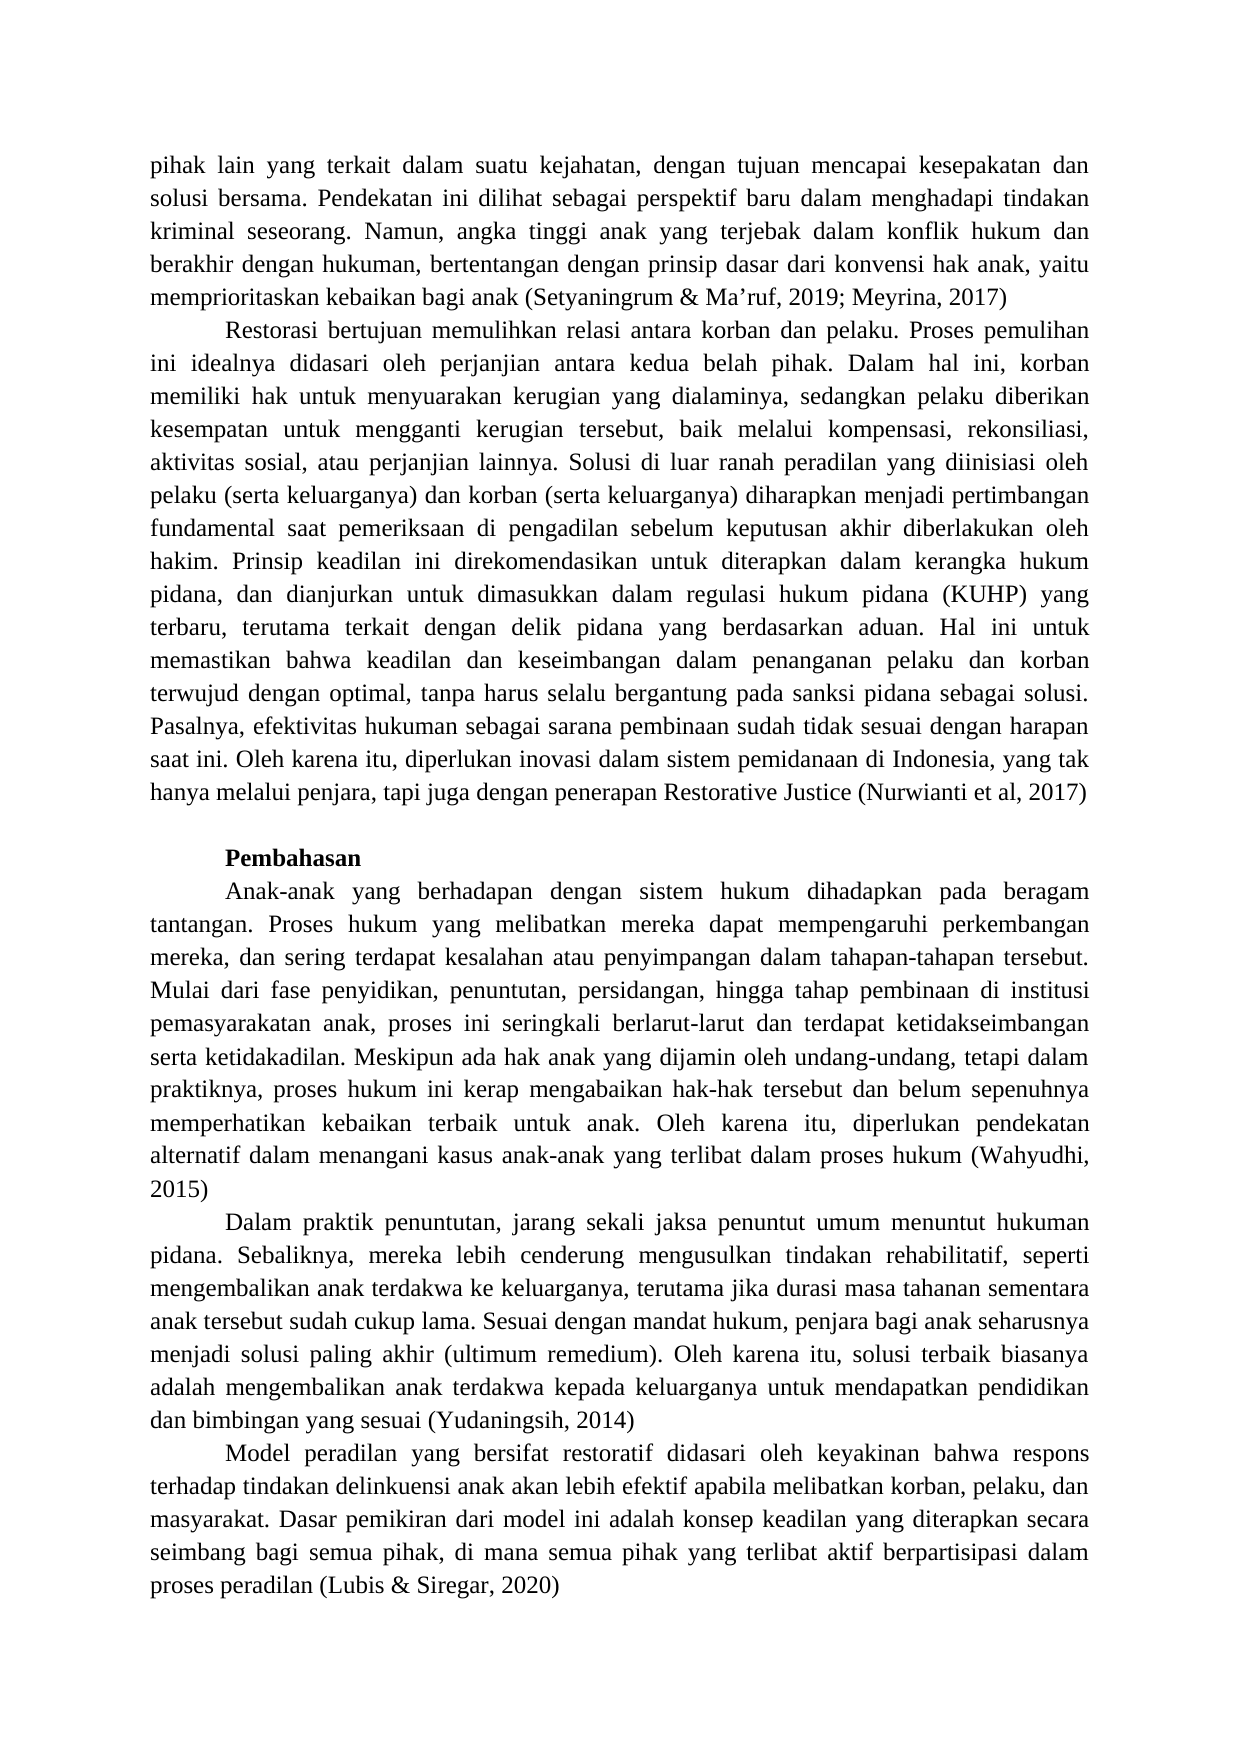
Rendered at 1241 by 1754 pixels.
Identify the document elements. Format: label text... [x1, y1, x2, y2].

text Pembahasan [150, 843, 1090, 872]
text Dalam praktik penuntutan, jarang sekali jaksa penuntut umum menuntut hukuman pidana. Sebaliknya, mereka lebih cenderung mengusulkan tindakan rehabilitatif, seperti mengembalikan anak terdakwa ke keluarganya, terutama jika durasi masa tahanan sementara anak tersebut sudah cukup lama. Sesuai dengan mandat hukum, penjara bagi anak seharusnya menjadi solusi paling akhir (ultimum remedium). Oleh karena itu, solusi terbaik biasanya adalah mengembalikan anak terdakwa kepada keluarganya untuk mendapatkan pendidikan dan bimbingan yang sesuai (Yudaningsih, 2014) [150, 1207, 1090, 1433]
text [150, 150, 1090, 311]
text Restorasi bertujuan memulihkan relasi antara korban dan pelaku. Proses pemulihan ini idealnya didasari oleh perjanjian antara kedua belah pihak. Dalam hal ini, korban memiliki hak untuk menyuarakan kerugian yang dialaminya, sedangkan pelaku diberikan kesempatan untuk mengganti kerugian tersebut, baik melalui kompensasi, rekonsiliasi, aktivitas sosial, atau perjanjian lainnya. Solusi di luar ranah peradilan yang diinisiasi oleh pelaku (serta keluarganya) dan korban (serta keluarganya) diharapkan menjadi pertimbangan fundamental saat pemeriksaan di pengadilan sebelum keputusan akhir diberlakukan oleh hakim. Prinsip keadilan ini direkomendasikan untuk diterapkan dalam kerangka hukum pidana, dan dianjurkan untuk dimasukkan dalam regulasi hukum pidana (KUHP) yang terbaru, terutama terkait dengan delik pidana yang berdasarkan aduan. Hal ini untuk memastikan bahwa keadilan dan keseimbangan dalam penanganan pelaku dan korban terwujud dengan optimal, tanpa harus selalu bergantung pada sanksi pidana sebagai solusi. Pasalnya, efektivitas hukuman sebagai sarana pembinaan sudah tidak sesuai dengan harapan saat ini. Oleh karena itu, diperlukan inovasi dalam sistem pemidanaan di Indonesia, yang tak hanya melalui penjara, tapi juga dengan penerapan Restorative Justice (Nurwianti et al, 2017) [150, 315, 1090, 806]
text Model peradilan yang bersifat restoratif didasari oleh keyakinan bahwa respons terhadap tindakan delinkuensi anak akan lebih efektif apabila melibatkan korban, pelaku, dan masyarakat. Dasar pemikiran dari model ini adalah konsep keadilan yang diterapkan secara seimbang bagi semua pihak, di mana semua pihak yang terlibat aktif berpartisipasi dalam proses peradilan (Lubis & Siregar, 2020) [150, 1438, 1090, 1599]
text Anak-anak yang berhadapan dengan sistem hukum dihadapkan pada beragam tantangan. Proses hukum yang melibatkan mereka dapat mempengaruhi perkembangan mereka, dan sering terdapat kesalahan atau penyimpangan dalam tahapan-tahapan tersebut. Mulai dari fase penyidikan, penuntutan, persidangan, hingga tahap pembinaan di institusi pemasyarakatan anak, proses ini seringkali berlarut-larut dan terdapat ketidakseimbangan serta ketidakadilan. Meskipun ada hak anak yang dijamin oleh undang-undang, tetapi dalam praktiknya, proses hukum ini kerap mengabaikan hak-hak tersebut dan belum sepenuhnya memperhatikan kebaikan terbaik untuk anak. Oleh karena itu, diperlukan pendekatan alternatif dalam menangani kasus anak-anak yang terlibat dalam proses hukum (Wahyudhi, 2015) [150, 876, 1090, 1202]
